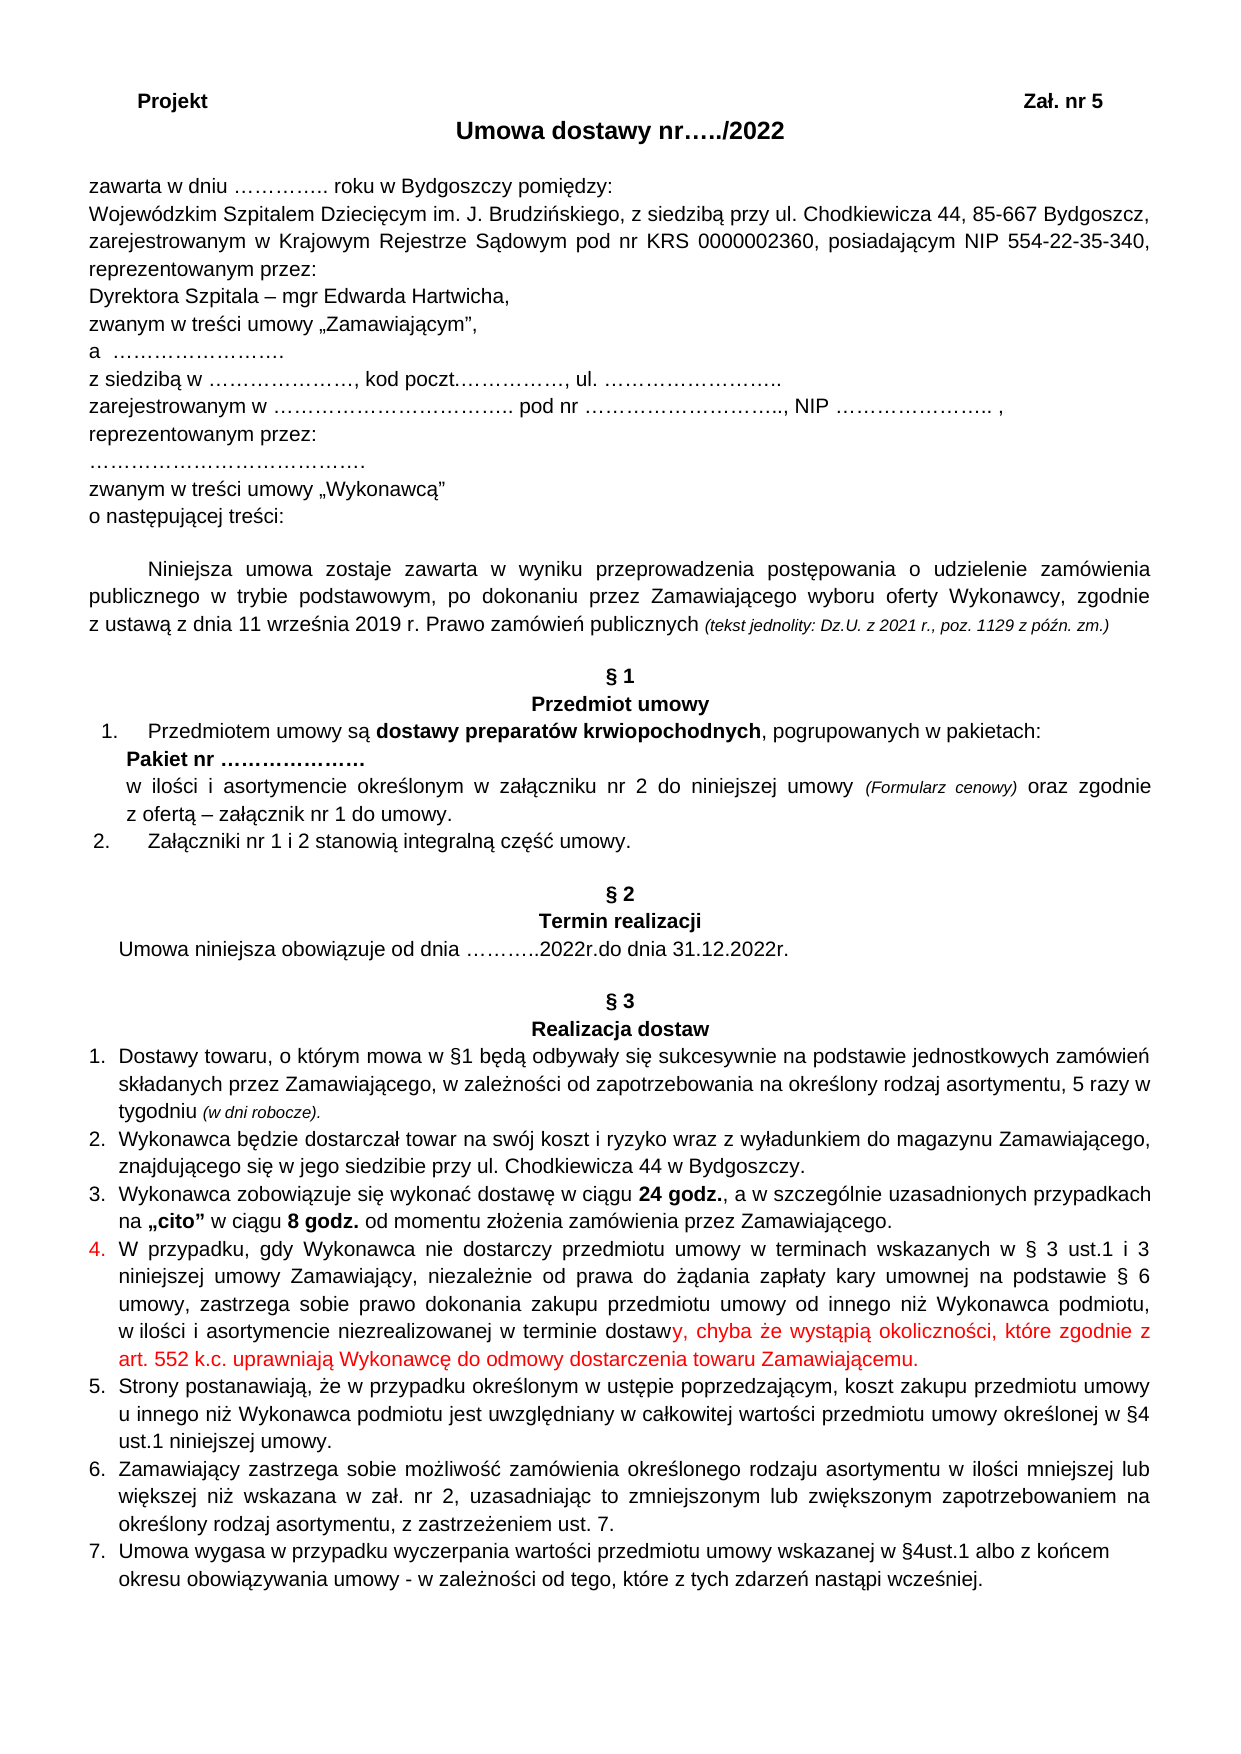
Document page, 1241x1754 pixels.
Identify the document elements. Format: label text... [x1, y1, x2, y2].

list W przypadku, gdy Wykonawca nie dostarczy przedmiotu umowy w terminach wskazanych w § 3 ust.1 i 3 niniejszej umowy Zamawiający, niezależnie od prawa do żądania zapłaty kary umownej na podstawie § 6 umowy, zastrzega sobie prawo dokonania zakupu przedmiotu umowy od innego niż Wykonawca podmiotu, w ilości i asortymencie niezrealizowanej w terminie dostawy, chyba że wystąpią okoliczności, które zgodnie z art. 552 k.c. uprawniają Wykonawcę do odmowy dostarczenia towaru Zamawiającemu. [89, 1237, 1152, 1371]
list Załączniki nr 1 i 2 stanowią integralną część umowy. [110, 829, 1152, 853]
text z siedzibą w …………………, kod poczt.……………, ul. …………………….. [89, 367, 1152, 391]
text Dyrektora Szpitala – mgr Edwarda Hartwicha, [89, 284, 1152, 308]
text reprezentowanym przez: [89, 422, 1152, 446]
text Umowa niniejsza obowiązuje od dnia ………..2022r.do dnia 31.12.2022r. [118, 937, 1152, 961]
text …………………………………. [89, 449, 1152, 473]
text zwanym w treści umowy „Wykonawcą” [89, 477, 1152, 501]
text zarejestrowanym w …………………………….. pod nr ……………………….., NIP ………………….. , [89, 394, 1152, 418]
list Przedmiotem umowy są dostawy preparatów krwiopochodnych, pogrupowanych w pakietach: [118, 719, 1152, 743]
list Dostawy towaru, o którym mowa w §1 będą odbywały się sukcesywnie na podstawie jednostkowych zamówień składanych przez Zamawiającego, w zależności od zapotrzebowania na określony rodzaj asortymentu, 5 razy w tygodniu (w dni robocze). [89, 1044, 1152, 1123]
text Termin realizacji [89, 909, 1152, 933]
text § 3 [89, 989, 1152, 1013]
text Pakiet nr ………………… [126, 747, 1152, 771]
text zwanym w treści umowy „Zamawiającym”, [89, 312, 1152, 336]
text w ilości i asortymencie określonym w załączniku nr 2 do niniejszej umowy (Formularz cenowy) oraz zgodnie z ofertą – załącznik nr 1 do umowy. [126, 774, 1152, 826]
text Projekt Zał. nr 5 [89, 89, 1152, 113]
list Wykonawca zobowiązuje się wykonać dostawę w ciągu 24 godz., a w szczególnie uzasadnionych przypadkach na „cito” w ciągu 8 godz. od momentu złożenia zamówienia przez Zamawiającego. [89, 1182, 1152, 1233]
text Przedmiot umowy [89, 692, 1152, 716]
text § 2 [89, 882, 1152, 906]
text Umowa dostawy nr…../2022 [89, 116, 1152, 145]
text o następującej treści: [89, 504, 1152, 528]
list Wykonawca będzie dostarczał towar na swój koszt i ryzyko wraz z wyładunkiem do magazynu Zamawiającego, znajdującego się w jego siedzibie przy ul. Chodkiewicza 44 w Bydgoszczy. [89, 1127, 1152, 1178]
text § 1 [89, 664, 1152, 688]
list Zamawiający zastrzega sobie możliwość zamówienia określonego rodzaju asortymentu w ilości mniejszej lub większej niż wskazana w zał. nr 2, uzasadniając to zmniejszonym lub zwiększonym zapotrzebowaniem na określony rodzaj asortymentu, z zastrzeżeniem ust. 7. [89, 1457, 1152, 1536]
list Umowa wygasa w przypadku wyczerpania wartości przedmiotu umowy wskazanej w §4ust.1 albo z końcem okresu obowiązywania umowy - w zależności od tego, które z tych zdarzeń nastąpi wcześniej. [89, 1539, 1152, 1591]
text zawarta w dniu ………….. roku w Bydgoszczy pomiędzy: [89, 174, 1152, 198]
text Realizacja dostaw [89, 1017, 1152, 1041]
list Strony postanawiają, że w przypadku określonym w ustępie poprzedzającym, koszt zakupu przedmiotu umowy u innego niż Wykonawca podmiotu jest uwzględniany w całkowitej wartości przedmiotu umowy określonej w §4 ust.1 niniejszej umowy. [89, 1374, 1152, 1453]
text Niniejsza umowa zostaje zawarta w wyniku przeprowadzenia postępowania o udzielenie zamówienia publicznego w trybie podstawowym, po dokonaniu przez Zamawiającego wyboru oferty Wykonawcy, zgodnie z ustawą z dnia 11 września 2019 r. Prawo zamówień publicznych (tekst jednolity: Dz.U. z 2021 r., poz. 1129 z późn. zm.) [89, 557, 1152, 636]
text Wojewódzkim Szpitalem Dziecięcym im. J. Brudzińskiego, z siedzibą przy ul. Chodkiewicza 44, 85-667 Bydgoszcz, zarejestrowanym w Krajowym Rejestrze Sądowym pod nr KRS 0000002360, posiadającym NIP 554-22-35-340, reprezentowanym przez: [89, 202, 1152, 281]
text a ……………………. [89, 339, 1152, 363]
